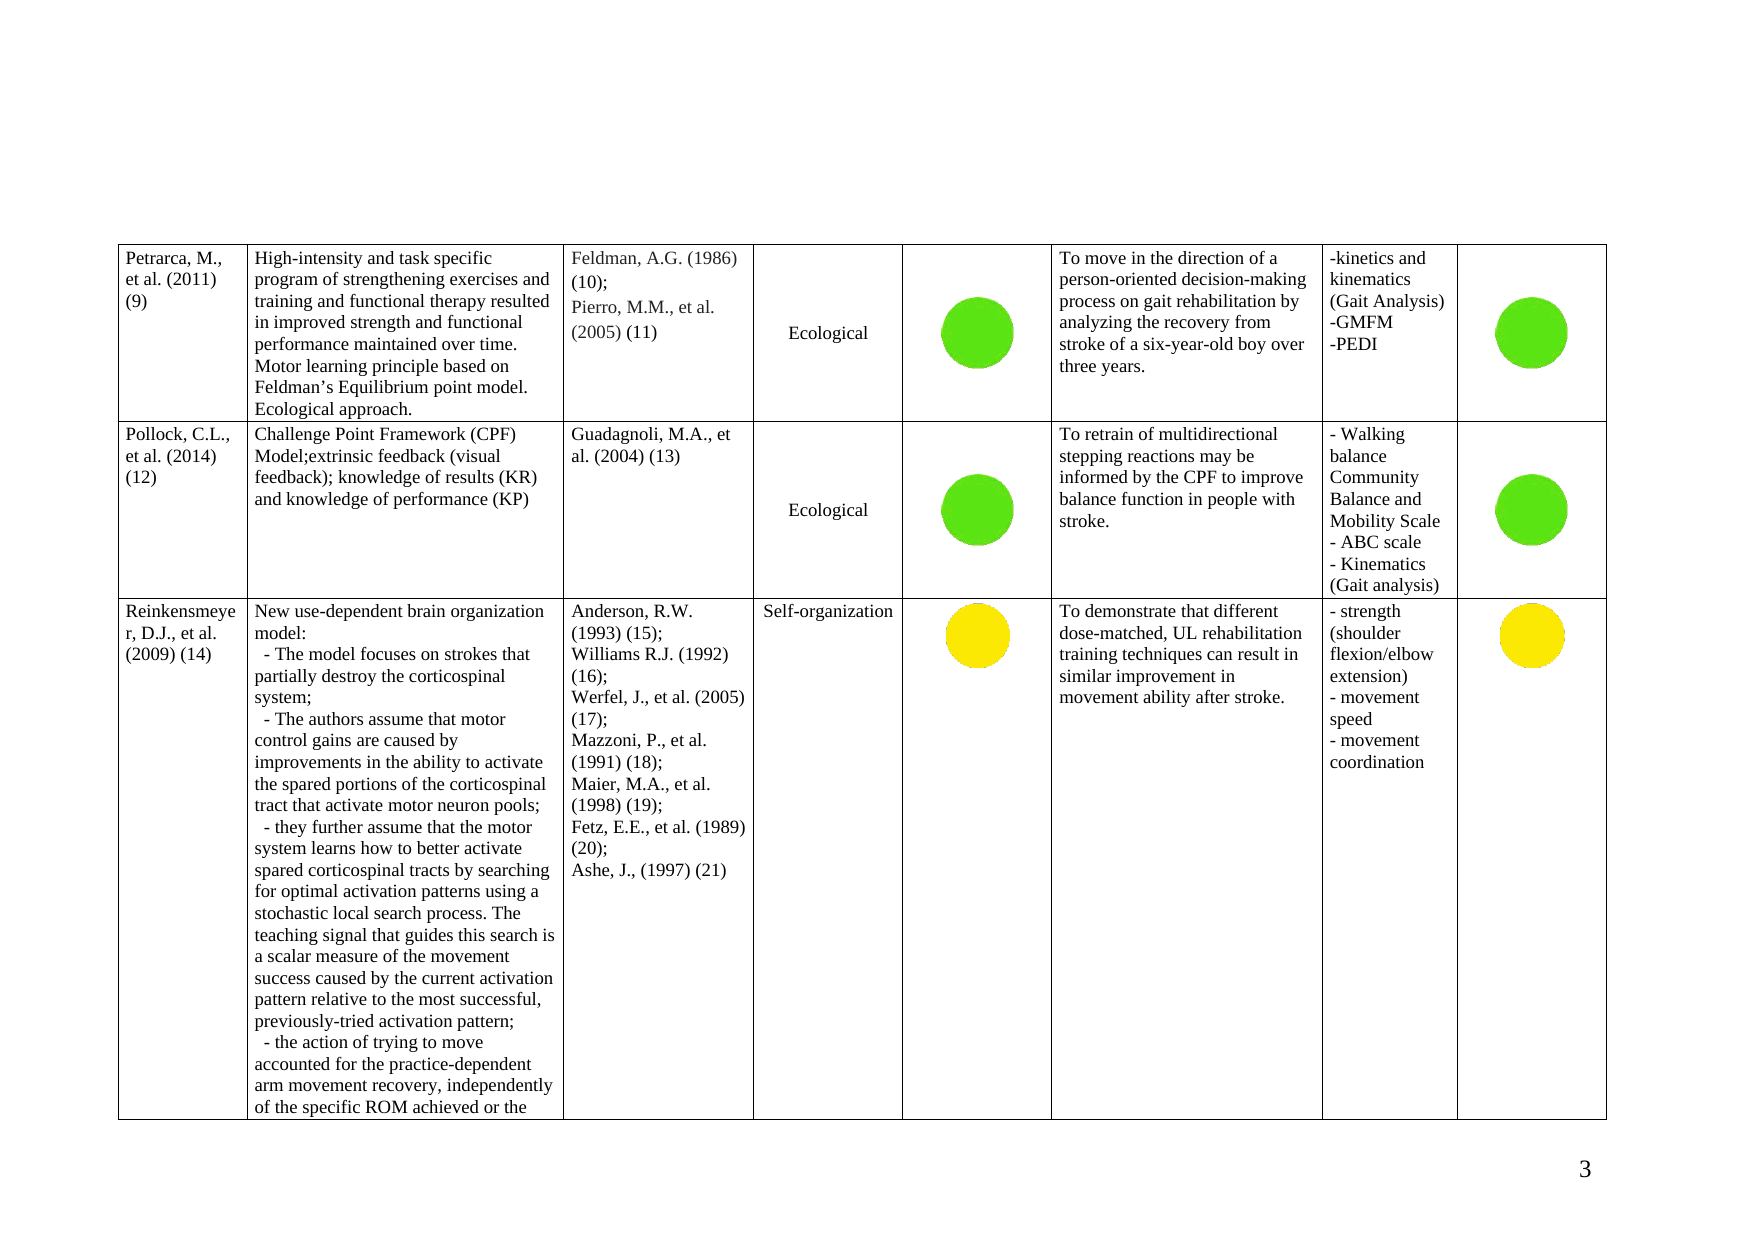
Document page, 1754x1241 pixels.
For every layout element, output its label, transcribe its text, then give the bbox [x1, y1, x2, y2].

table_cell To retrain of multidirectional stepping reactions may be informed by the CPF to improve balance function in people with stroke. [1052, 422, 1322, 597]
table_cell Ecological [754, 245, 902, 421]
table_cell To move in the direction of a person-oriented decision-making process on gait rehabilitation by analyzing the recovery from stroke of a six-year-old boy over three years. [1052, 245, 1322, 421]
table_cell Feldman, A.G. (1986) ; Pierro, M.M., et al. (2005) [564, 245, 753, 421]
table_cell High-intensity and task specific program of strengthening exercises and training and functional therapy resulted in improved strength and functional performance maintained over time. Motor learning principle based on Feldman’s Equilibrium point model. Ecological approach. [248, 245, 563, 421]
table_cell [119, 599, 247, 1119]
table_cell Self-organization [754, 599, 902, 1119]
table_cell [1052, 599, 1322, 1119]
table_cell Challenge Point Framework (CPF) Model;extrinsic feedback (visual feedback); knowledge of results (KR) and knowledge of performance (KP) [248, 422, 563, 597]
picture [1495, 296, 1568, 369]
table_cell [564, 599, 753, 1119]
picture [1495, 600, 1569, 672]
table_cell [1323, 599, 1457, 1119]
table_cell [1458, 245, 1606, 421]
picture [941, 296, 1014, 369]
picture [1495, 473, 1568, 546]
table_cell [1458, 599, 1606, 1119]
table_cell Pollock, C.L., et al. (2014) [119, 422, 247, 597]
table_cell -kinetics and kinematics (Gait Analysis) -GMFM -PEDI [1323, 245, 1457, 421]
picture [941, 473, 1014, 546]
table_cell [1458, 422, 1606, 597]
table_cell [903, 245, 1051, 421]
picture [941, 600, 1014, 672]
table_cell Guadagnoli, M.A., et al. (2004) [564, 422, 753, 597]
table_cell [903, 422, 1051, 597]
table_cell [903, 599, 1051, 1119]
table_cell - Walking balance Community Balance and Mobility Scale - ABC scale - Kinematics (Gait analysis) [1323, 422, 1457, 597]
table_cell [248, 599, 563, 1119]
table_cell Ecological [754, 422, 902, 597]
table_cell Petrarca, M., et al. (2011) [119, 245, 247, 421]
